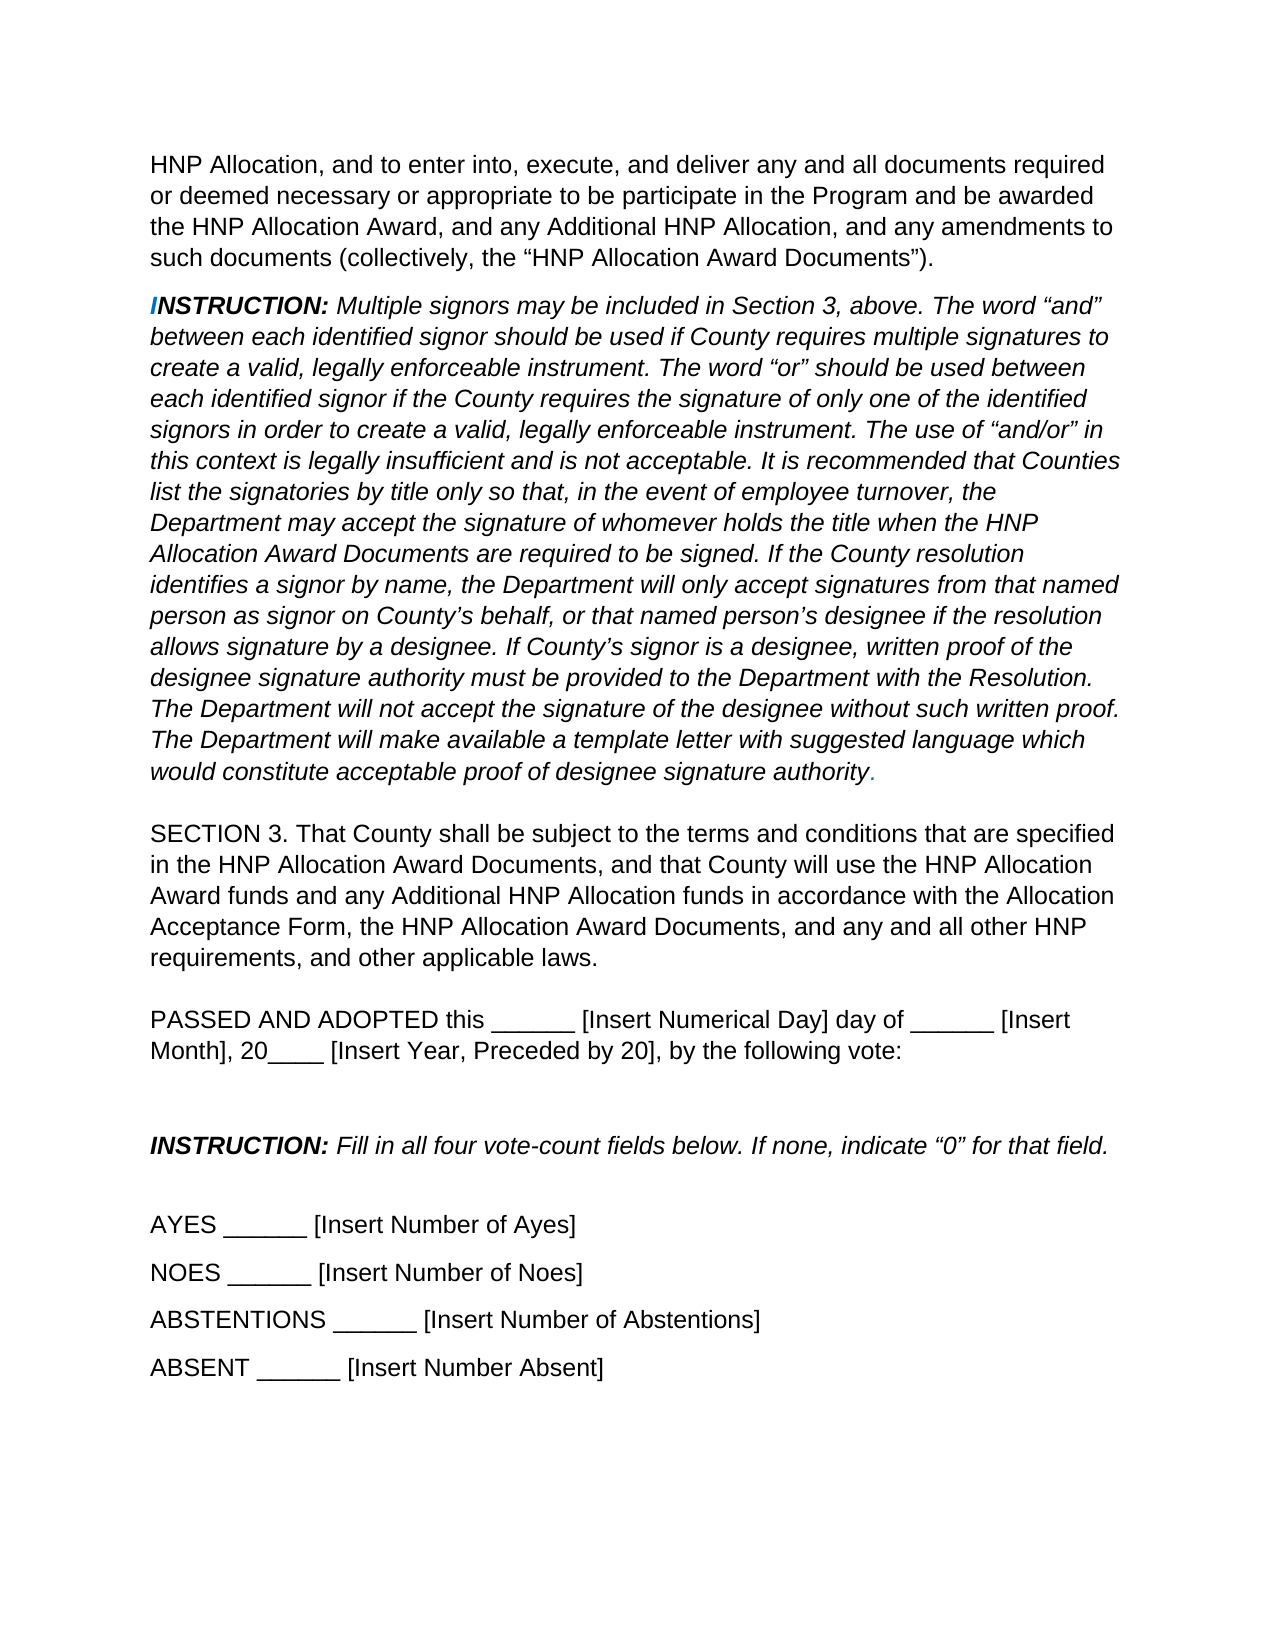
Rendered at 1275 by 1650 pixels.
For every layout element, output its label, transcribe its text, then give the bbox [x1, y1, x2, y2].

text INSTRUCTION: Multiple signors may be included in Section 3, above. The word “and” between each identified signor should be used if County requires multiple signatures to create a valid, legally enforceable instrument. The word “or” should be used between each identified signor if the County requires the signature of only one of the identified signors in order to create a valid, legally enforceable instrument. The use of “and/or” in this context is legally insufficient and is not acceptable. It is recommended that Counties list the signatories by title only so that, in the event of employee turnover, the Department may accept the signature of whomever holds the title when the HNP Allocation Award Documents are required to be signed. If the County resolution identifies a signor by name, the Department will only accept signatures from that named person as signor on County’s behalf, or that named person’s designee if the resolution allows signature by a designee. If County’s signor is a designee, written proof of the designee signature authority must be provided to the Department with the Resolution. The Department will not accept the signature of the designee without such written proof. The Department will make available a template letter with suggested language which would constitute acceptable proof of designee signature authority. SECTION 3. That County shall be subject to the terms and conditions that are specified in the HNP Allocation Award Documents, and that County will use the HNP Allocation Award funds and any Additional HNP Allocation funds in accordance with the Allocation Acceptance Form, the HNP Allocation Award Documents, and any and all other HNP requirements, and other applicable laws. PASSED AND ADOPTED this ______ [Insert Numerical Day] day of ______ [Insert Month], 20____ [Insert Year, Preceded by 20], by the following vote: [150, 291, 1125, 1064]
text AYES ______ [Insert Number of Ayes] [150, 1179, 1125, 1239]
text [150, 150, 1125, 272]
text INSTRUCTION: Fill in all four vote-count fields below. If none, indicate “0” for that field. [150, 1131, 1125, 1160]
text ABSENT ______ [Insert Number Absent] [150, 1353, 1125, 1382]
text ABSTENTIONS ______ [Insert Number of Abstentions] [150, 1305, 1125, 1334]
text NOES ______ [Insert Number of Noes] [150, 1258, 1125, 1286]
